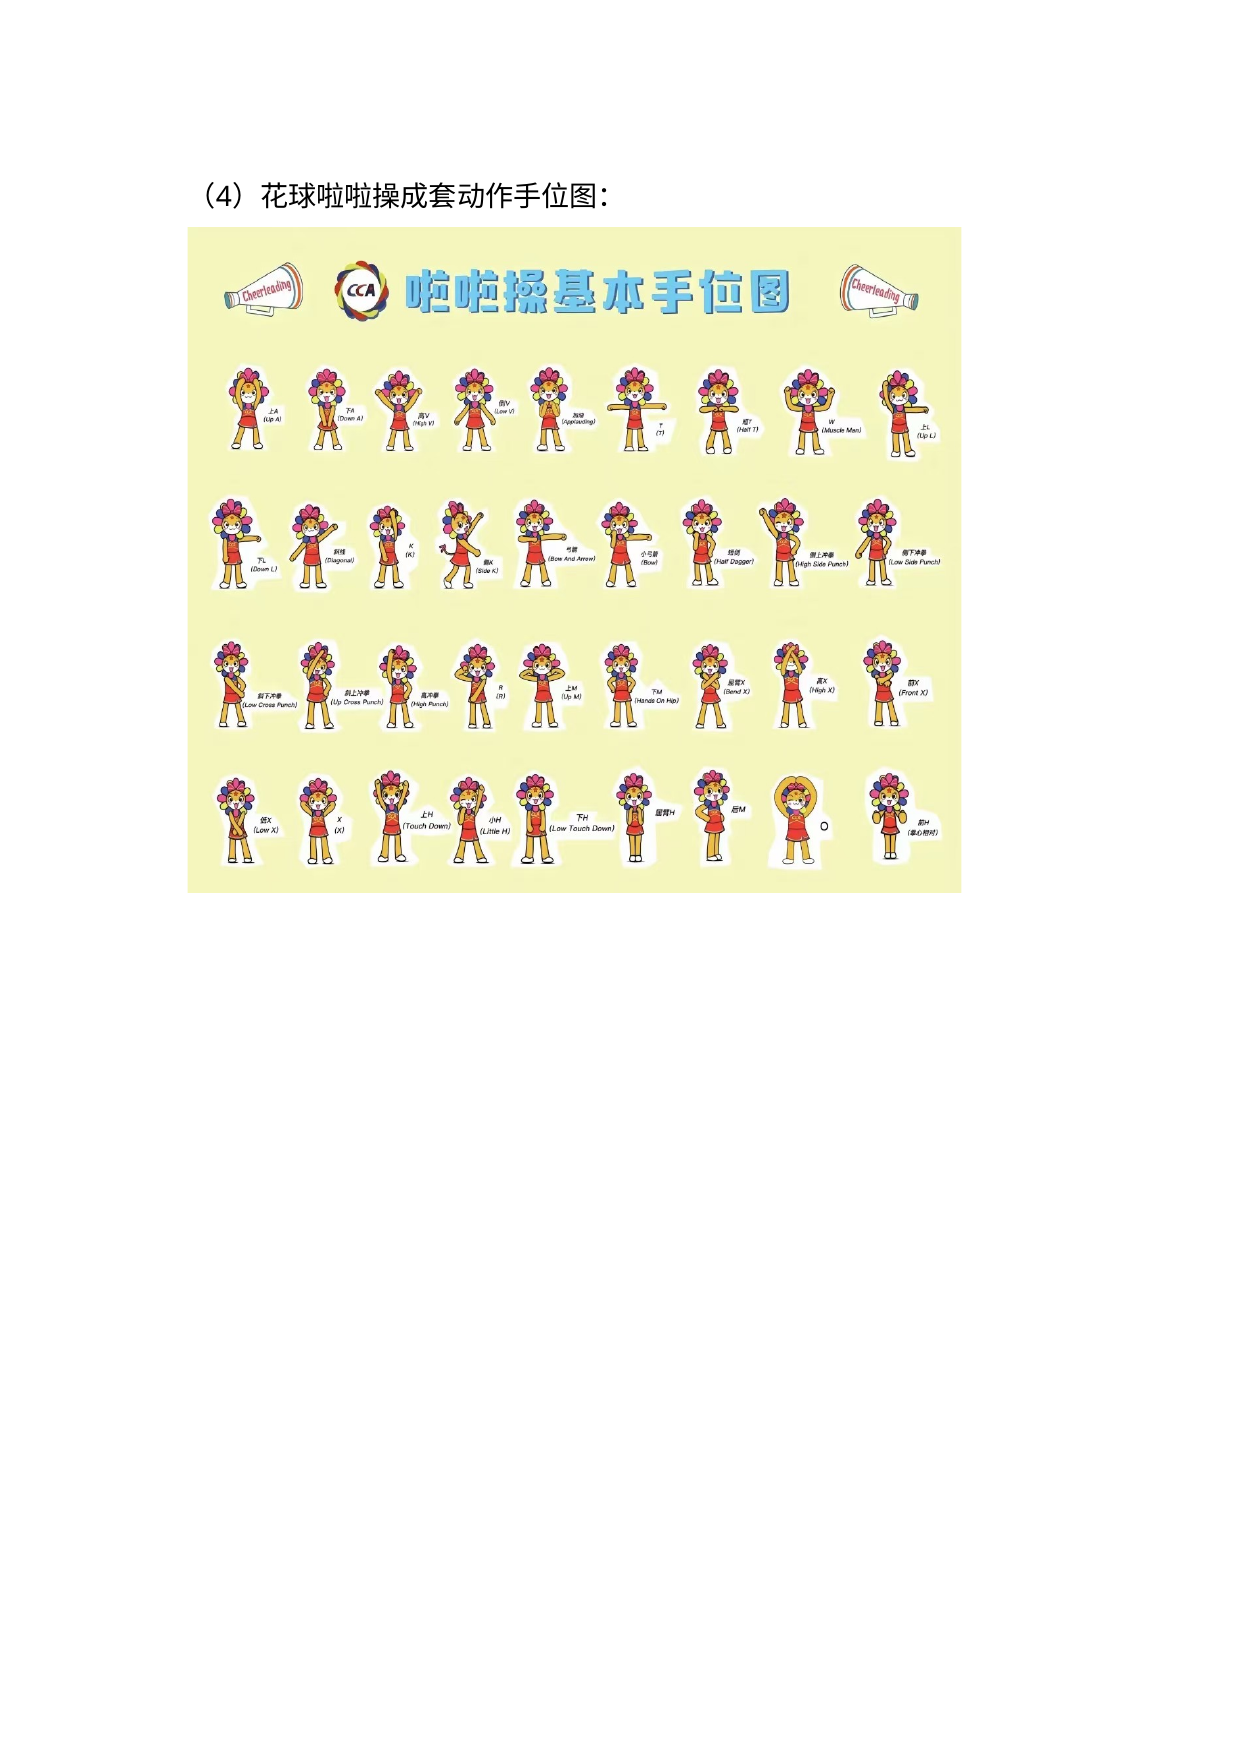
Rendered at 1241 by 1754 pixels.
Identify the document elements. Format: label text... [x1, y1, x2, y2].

picture [187, 227, 962, 893]
